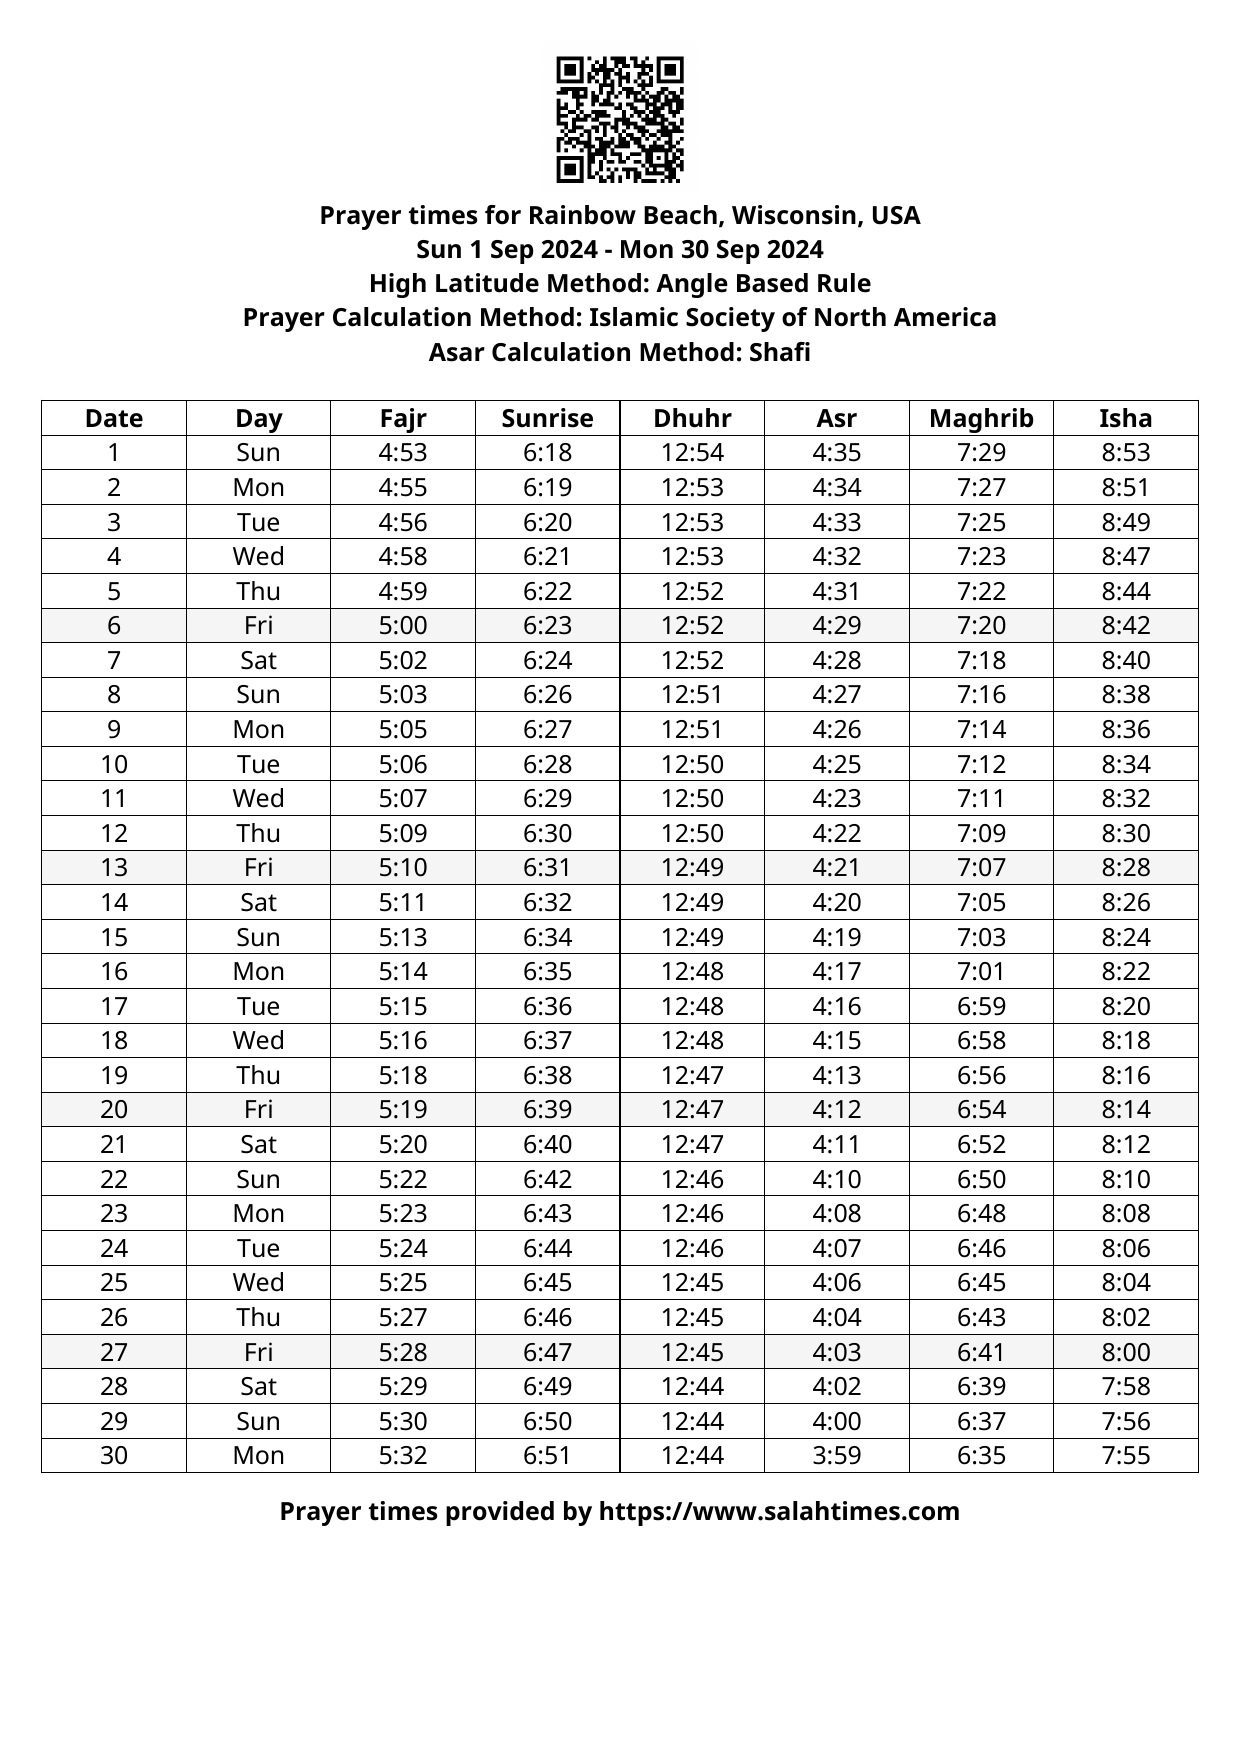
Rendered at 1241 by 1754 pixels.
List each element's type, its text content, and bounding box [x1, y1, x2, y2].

table_cell 2 [42, 470, 186, 504]
table_cell 6:50 [910, 1162, 1053, 1195]
table_cell Tue [187, 505, 330, 538]
table_cell 4:19 [765, 920, 909, 953]
table_cell 19 [42, 1058, 186, 1092]
table_cell 28 [42, 1369, 186, 1403]
table_cell 8:22 [1054, 954, 1198, 988]
table_cell Sat [187, 1369, 330, 1403]
table_cell 12:45 [621, 1300, 764, 1334]
table_cell 23 [42, 1196, 186, 1230]
table_cell 7:29 [910, 436, 1053, 469]
table_cell Mon [187, 712, 330, 746]
table_cell 4:56 [331, 505, 475, 538]
table_cell 8:49 [1054, 505, 1198, 538]
table_cell 4:31 [765, 574, 909, 607]
table_cell 8:20 [1054, 989, 1198, 1022]
table_cell 7:23 [910, 539, 1053, 573]
table_cell 4:08 [765, 1196, 909, 1230]
text Prayer times provided by https://www.salahtimes.com [42, 1494, 1198, 1528]
table_cell 6:27 [476, 712, 619, 746]
table_cell 12 [42, 816, 186, 849]
table_cell 6:46 [910, 1231, 1053, 1264]
table_cell 5:23 [331, 1196, 475, 1230]
table_cell 6:28 [476, 747, 619, 780]
table_cell 8:04 [1054, 1266, 1198, 1299]
table_cell 12:48 [621, 1024, 764, 1057]
table_cell 7:03 [910, 920, 1053, 953]
table_cell 7:27 [910, 470, 1053, 504]
table_cell 7:09 [910, 816, 1053, 849]
table_cell 6:21 [476, 539, 619, 573]
table_cell 4:55 [331, 470, 475, 504]
table_cell 4:11 [765, 1127, 909, 1161]
table_cell 12:49 [621, 920, 764, 953]
table_cell 8:02 [1054, 1300, 1198, 1334]
table_cell 14 [42, 885, 186, 919]
table_cell 6:35 [476, 954, 619, 988]
table_cell 5:30 [331, 1404, 475, 1437]
table_cell 7:55 [1054, 1439, 1198, 1472]
table_cell 6:58 [910, 1024, 1053, 1057]
table_cell 8:18 [1054, 1024, 1198, 1057]
table_cell 6:37 [910, 1404, 1053, 1437]
table_cell 12:52 [621, 609, 764, 642]
table_cell 7:16 [910, 678, 1053, 711]
table_cell 4:27 [765, 678, 909, 711]
table_cell 24 [42, 1231, 186, 1264]
table_cell 6:42 [476, 1162, 619, 1195]
table_cell 12:51 [621, 678, 764, 711]
table_cell 7:12 [910, 747, 1053, 780]
table_cell 6:50 [476, 1404, 619, 1437]
table_cell 5:07 [331, 781, 475, 815]
table_cell 12:52 [621, 574, 764, 607]
table_cell 5:20 [331, 1127, 475, 1161]
table_cell 4:25 [765, 747, 909, 780]
table_cell 12:45 [621, 1266, 764, 1299]
table_cell 29 [42, 1404, 186, 1437]
table_cell 25 [42, 1266, 186, 1299]
table_cell 7:11 [910, 781, 1053, 815]
table_cell Mon [187, 1196, 330, 1230]
table_cell 4:06 [765, 1266, 909, 1299]
table_cell 26 [42, 1300, 186, 1334]
table_cell 6:29 [476, 781, 619, 815]
table_cell 7:25 [910, 505, 1053, 538]
table_cell 8:44 [1054, 574, 1198, 607]
table_cell 5:15 [331, 989, 475, 1022]
table_cell 12:44 [621, 1404, 764, 1437]
table_cell 5:32 [331, 1439, 475, 1472]
table_cell Fri [187, 851, 330, 884]
table_cell 8:47 [1054, 539, 1198, 573]
table_cell 15 [42, 920, 186, 953]
table_cell 8:08 [1054, 1196, 1198, 1230]
table_cell 4:00 [765, 1404, 909, 1437]
table_cell 10 [42, 747, 186, 780]
table_cell Mon [187, 470, 330, 504]
table_cell 4:16 [765, 989, 909, 1022]
table_cell 6:20 [476, 505, 619, 538]
table_cell 12:47 [621, 1058, 764, 1092]
table_cell 5:25 [331, 1266, 475, 1299]
table_cell 4:33 [765, 505, 909, 538]
table_cell 7:58 [1054, 1369, 1198, 1403]
table_cell Thu [187, 574, 330, 607]
table_header Sunrise [476, 401, 619, 434]
table_cell 12:44 [621, 1369, 764, 1403]
table_cell 6:52 [910, 1127, 1053, 1161]
table_cell 12:46 [621, 1162, 764, 1195]
table_cell 4:10 [765, 1162, 909, 1195]
table_cell 8:53 [1054, 436, 1198, 469]
text Sun 1 Sep 2024 - Mon 30 Sep 2024 [42, 232, 1198, 266]
text Asar Calculation Method: Shafi [42, 334, 1198, 368]
table_cell 4 [42, 539, 186, 573]
table_cell 22 [42, 1162, 186, 1195]
table_cell 6:59 [910, 989, 1053, 1022]
table_cell 5 [42, 574, 186, 607]
table_cell 5:13 [331, 920, 475, 953]
table_cell 6:34 [476, 920, 619, 953]
table_cell Thu [187, 1300, 330, 1334]
table_cell 5:18 [331, 1058, 475, 1092]
table_cell 6:39 [910, 1369, 1053, 1403]
table_cell 4:28 [765, 643, 909, 677]
table_header Dhuhr [621, 401, 764, 434]
table_cell Sat [187, 885, 330, 919]
table_cell 5:11 [331, 885, 475, 919]
text Prayer Calculation Method: Islamic Society of North America [42, 300, 1198, 334]
table_cell 4:32 [765, 539, 909, 573]
table_cell 6:22 [476, 574, 619, 607]
table_cell 5:02 [331, 643, 475, 677]
table_cell 4:26 [765, 712, 909, 746]
table_cell 7:56 [1054, 1404, 1198, 1437]
table_cell 4:21 [765, 851, 909, 884]
table_cell Sun [187, 1162, 330, 1195]
table_cell 6:45 [476, 1266, 619, 1299]
table_cell 8:42 [1054, 609, 1198, 642]
table_cell 12:49 [621, 851, 764, 884]
table_cell 4:02 [765, 1369, 909, 1403]
table_cell 6:39 [476, 1093, 619, 1126]
table_cell 12:54 [621, 436, 764, 469]
table_cell 7 [42, 643, 186, 677]
table_cell Tue [187, 747, 330, 780]
table_cell Tue [187, 989, 330, 1022]
table_cell Sat [187, 1127, 330, 1161]
table_cell 6:49 [476, 1369, 619, 1403]
table_cell 21 [42, 1127, 186, 1161]
table_cell Sun [187, 920, 330, 953]
table_cell 6:19 [476, 470, 619, 504]
table_cell 4:53 [331, 436, 475, 469]
table_cell 5:10 [331, 851, 475, 884]
table_cell 8:16 [1054, 1058, 1198, 1092]
table_cell 20 [42, 1093, 186, 1126]
table_header Fajr [331, 401, 475, 434]
table_header Isha [1054, 401, 1198, 434]
table_cell 6:43 [910, 1300, 1053, 1334]
table_cell 7:18 [910, 643, 1053, 677]
table_cell 6:35 [910, 1439, 1053, 1472]
table_cell 4:03 [765, 1335, 909, 1368]
table_cell 8:14 [1054, 1093, 1198, 1126]
table_cell Sun [187, 1404, 330, 1437]
table_cell Wed [187, 781, 330, 815]
table_cell 7:01 [910, 954, 1053, 988]
table_cell 4:23 [765, 781, 909, 815]
table_cell 6:43 [476, 1196, 619, 1230]
table_cell 8:12 [1054, 1127, 1198, 1161]
table_cell Mon [187, 1439, 330, 1472]
table_cell Tue [187, 1231, 330, 1264]
table_cell Thu [187, 816, 330, 849]
table_cell 4:22 [765, 816, 909, 849]
table_cell 8:26 [1054, 885, 1198, 919]
table_cell 5:00 [331, 609, 475, 642]
table_cell 12:50 [621, 781, 764, 815]
table_cell 6:37 [476, 1024, 619, 1057]
table_cell 5:22 [331, 1162, 475, 1195]
table_header Day [187, 401, 330, 434]
table_header Date [42, 401, 186, 434]
table_cell 4:12 [765, 1093, 909, 1126]
table_cell 12:45 [621, 1335, 764, 1368]
table_cell 12:47 [621, 1127, 764, 1161]
table_cell 17 [42, 989, 186, 1022]
table_cell 12:48 [621, 954, 764, 988]
table_cell 5:27 [331, 1300, 475, 1334]
table_cell 6:26 [476, 678, 619, 711]
table_cell 12:53 [621, 539, 764, 573]
table_cell 6:47 [476, 1335, 619, 1368]
table_cell 4:20 [765, 885, 909, 919]
table_cell 30 [42, 1439, 186, 1472]
table_cell 12:47 [621, 1093, 764, 1126]
table_cell Wed [187, 539, 330, 573]
table_cell 4:07 [765, 1231, 909, 1264]
table_cell 8:38 [1054, 678, 1198, 711]
table_cell 12:50 [621, 816, 764, 849]
table_cell 7:22 [910, 574, 1053, 607]
table_cell 8:24 [1054, 920, 1198, 953]
table_cell Sat [187, 643, 330, 677]
table_cell 8:28 [1054, 851, 1198, 884]
table_cell 8:51 [1054, 470, 1198, 504]
table_cell 6:54 [910, 1093, 1053, 1126]
table_cell 6:41 [910, 1335, 1053, 1368]
table_cell 4:04 [765, 1300, 909, 1334]
table_cell 6:46 [476, 1300, 619, 1334]
table_cell 6 [42, 609, 186, 642]
table_cell 13 [42, 851, 186, 884]
table_cell 12:51 [621, 712, 764, 746]
table_cell 9 [42, 712, 186, 746]
table_cell 12:49 [621, 885, 764, 919]
table_cell 3:59 [765, 1439, 909, 1472]
table_cell 5:16 [331, 1024, 475, 1057]
table_cell Fri [187, 609, 330, 642]
table_cell 6:32 [476, 885, 619, 919]
table_cell 5:06 [331, 747, 475, 780]
table_cell Thu [187, 1058, 330, 1092]
table_cell 8:34 [1054, 747, 1198, 780]
table_cell Fri [187, 1335, 330, 1368]
table_cell 6:30 [476, 816, 619, 849]
table_cell 5:28 [331, 1335, 475, 1368]
table_cell 12:52 [621, 643, 764, 677]
table_cell 12:48 [621, 989, 764, 1022]
table_cell 11 [42, 781, 186, 815]
table_cell 7:20 [910, 609, 1053, 642]
table_header Maghrib [910, 401, 1053, 434]
table_cell 5:05 [331, 712, 475, 746]
table_header Asr [765, 401, 909, 434]
table_cell 12:46 [621, 1231, 764, 1264]
table_cell 7:05 [910, 885, 1053, 919]
table_cell 4:13 [765, 1058, 909, 1092]
table_cell 6:24 [476, 643, 619, 677]
table_cell 4:34 [765, 470, 909, 504]
table_cell 8:36 [1054, 712, 1198, 746]
table_cell 5:29 [331, 1369, 475, 1403]
table_cell 4:35 [765, 436, 909, 469]
picture [542, 41, 699, 198]
table_cell 3 [42, 505, 186, 538]
table_cell 6:38 [476, 1058, 619, 1092]
table_cell 4:17 [765, 954, 909, 988]
table_cell 6:44 [476, 1231, 619, 1264]
table_cell 12:53 [621, 470, 764, 504]
table_cell 8:40 [1054, 643, 1198, 677]
table_cell 6:45 [910, 1266, 1053, 1299]
table_cell 8:00 [1054, 1335, 1198, 1368]
table_cell 8:30 [1054, 816, 1198, 849]
table_cell 6:40 [476, 1127, 619, 1161]
table_cell 6:56 [910, 1058, 1053, 1092]
table_cell 5:19 [331, 1093, 475, 1126]
table_cell Fri [187, 1093, 330, 1126]
table_cell Sun [187, 436, 330, 469]
table_cell Sun [187, 678, 330, 711]
text High Latitude Method: Angle Based Rule [42, 266, 1198, 300]
table_cell 6:48 [910, 1196, 1053, 1230]
table_cell 27 [42, 1335, 186, 1368]
table_cell Wed [187, 1266, 330, 1299]
table_cell 8 [42, 678, 186, 711]
table_cell 1 [42, 436, 186, 469]
table_cell Mon [187, 954, 330, 988]
text Prayer times for Rainbow Beach, Wisconsin, USA [42, 198, 1198, 232]
table_cell 4:15 [765, 1024, 909, 1057]
table_cell 16 [42, 954, 186, 988]
table_cell 12:50 [621, 747, 764, 780]
table_cell Wed [187, 1024, 330, 1057]
table_cell 6:18 [476, 436, 619, 469]
table_cell 8:10 [1054, 1162, 1198, 1195]
table_cell 12:46 [621, 1196, 764, 1230]
table_cell 6:51 [476, 1439, 619, 1472]
table_cell 5:14 [331, 954, 475, 988]
table_cell 12:44 [621, 1439, 764, 1472]
table_cell 8:32 [1054, 781, 1198, 815]
table_cell 5:09 [331, 816, 475, 849]
table_cell 6:31 [476, 851, 619, 884]
table_cell 7:07 [910, 851, 1053, 884]
table_cell 8:06 [1054, 1231, 1198, 1264]
table_cell 18 [42, 1024, 186, 1057]
table_cell 4:58 [331, 539, 475, 573]
table_cell 5:24 [331, 1231, 475, 1264]
table_cell 12:53 [621, 505, 764, 538]
table_cell 6:23 [476, 609, 619, 642]
table_cell 5:03 [331, 678, 475, 711]
table_cell 7:14 [910, 712, 1053, 746]
table_cell 4:29 [765, 609, 909, 642]
table_cell 6:36 [476, 989, 619, 1022]
table_cell 4:59 [331, 574, 475, 607]
